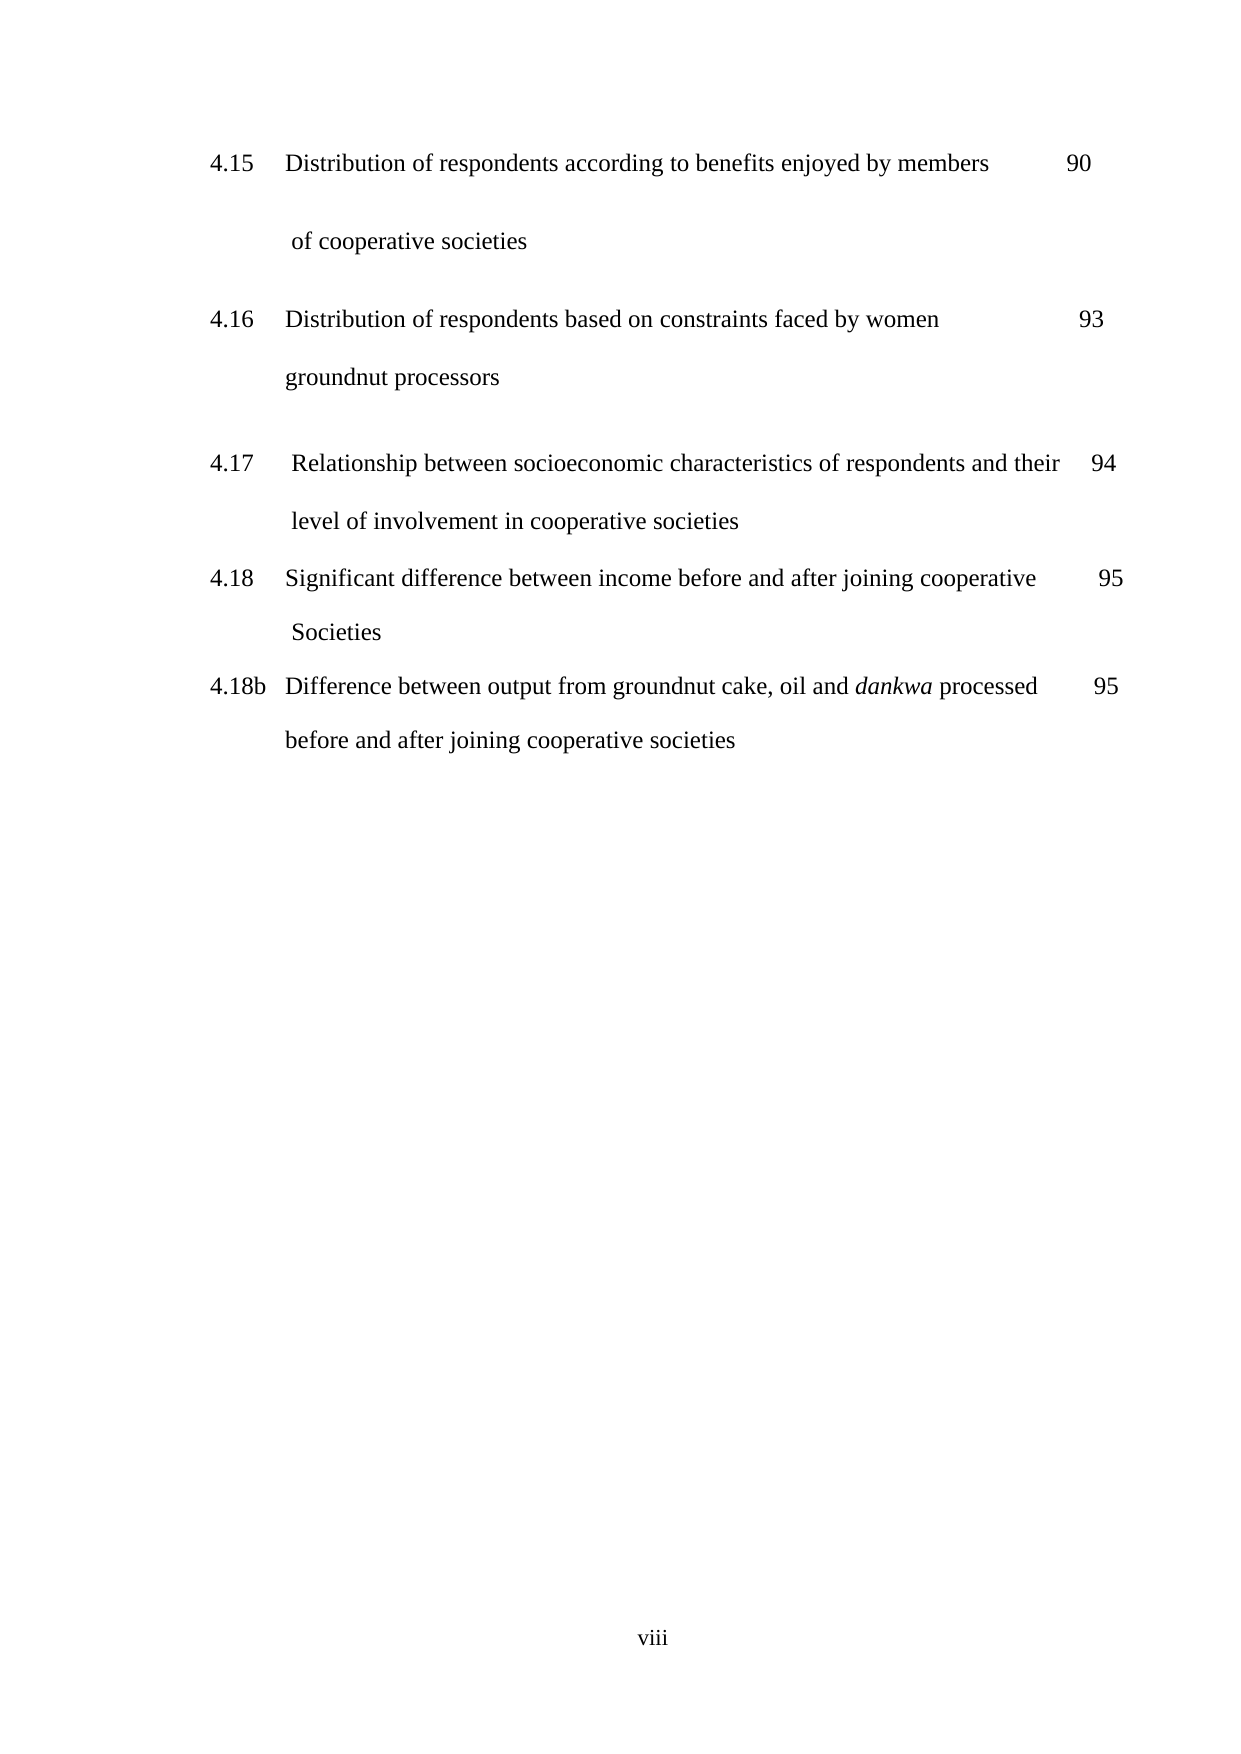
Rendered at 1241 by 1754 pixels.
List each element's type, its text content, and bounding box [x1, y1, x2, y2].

list Significant difference between income before and after joining cooperative 95 [210, 563, 1146, 592]
list Distribution of respondents according to benefits enjoyed by members 90 [210, 148, 1146, 177]
list Distribution of respondents based on constraints faced by women 93 [210, 304, 1146, 333]
text 4.18b Difference between output from groundnut cake, oil and dankwa processed 95 [210, 671, 1146, 700]
text of cooperative societies [291, 226, 1146, 255]
text level of involvement in cooperative societies [291, 506, 1146, 534]
text Societies [291, 617, 1146, 646]
text before and after joining cooperative societies [285, 725, 1146, 754]
list Relationship between socioeconomic characteristics of respondents and their 94 [210, 448, 1146, 477]
text groundnut processors [285, 362, 1146, 391]
